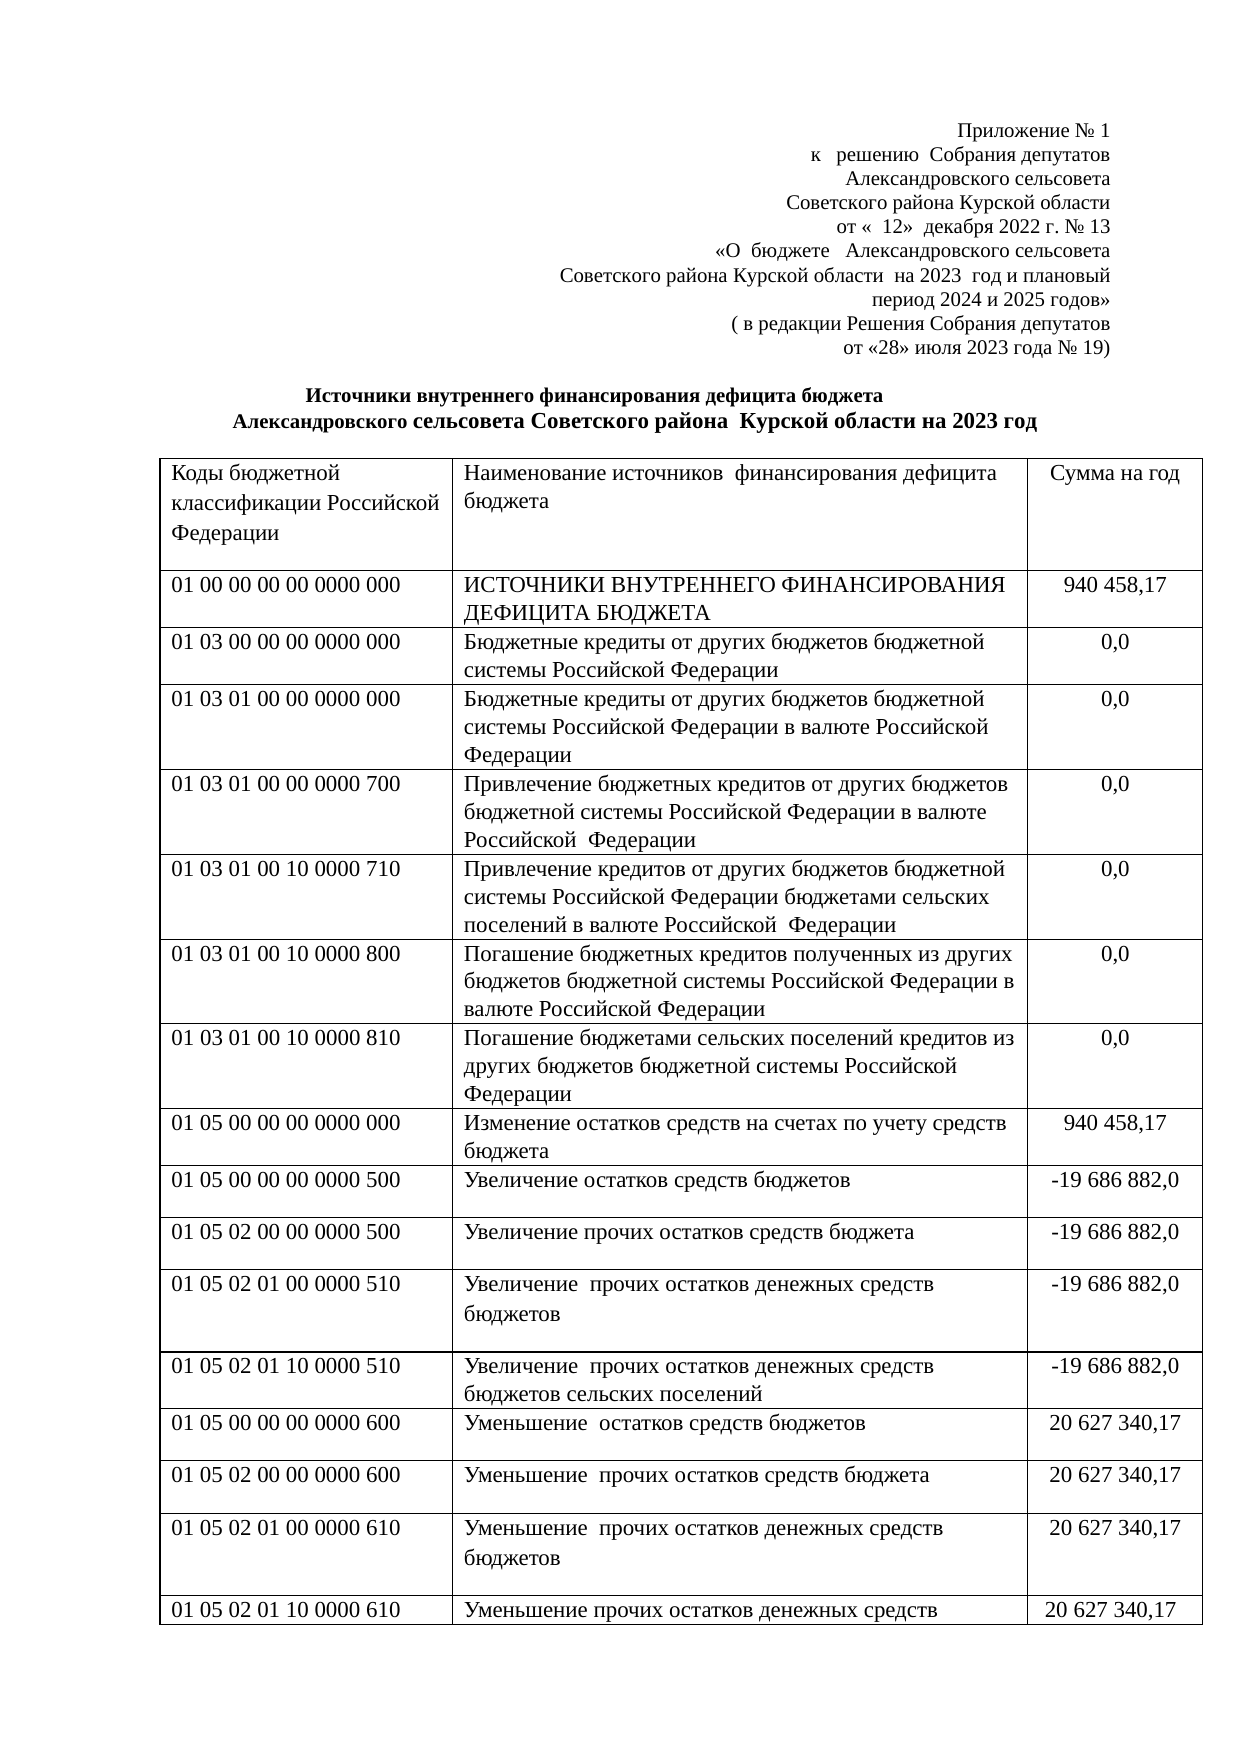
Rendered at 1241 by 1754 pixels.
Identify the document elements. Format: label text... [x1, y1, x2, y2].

table_cell 01 03 01 00 10 0000 800 [161, 940, 452, 1023]
text Советского района Курской области на 2023 год и плановый период 2024 и 2025 годов» [159, 262, 1110, 311]
table_cell 01 03 01 00 00 0000 000 [161, 685, 452, 769]
table_cell 940 458,17 [1028, 571, 1202, 627]
table_cell 20 627 340,17 [1028, 1596, 1202, 1624]
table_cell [161, 1596, 452, 1624]
text «О бюджете Александровского сельсовета [159, 238, 1110, 262]
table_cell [453, 1596, 1027, 1624]
table_cell 01 03 01 00 10 0000 710 [161, 855, 452, 938]
table_cell 01 05 00 00 00 0000 600 [161, 1409, 452, 1460]
table_cell Погашение бюджетами сельских поселений кредитов из других бюджетов бюджетной системы Российской Федерации [453, 1024, 1027, 1108]
table_cell Увеличение остатков средств бюджетов [453, 1166, 1027, 1217]
text Приложение № 1 [159, 118, 1110, 142]
table_cell Уменьшение прочих остатков средств бюджета [453, 1461, 1027, 1512]
table_cell Привлечение бюджетных кредитов от других бюджетов бюджетной системы Российской Федерации в валюте Российской Федерации [453, 770, 1027, 854]
table_cell 0,0 [1028, 855, 1202, 938]
table_cell 01 03 01 00 10 0000 810 [161, 1024, 452, 1108]
table_cell 20 627 340,17 [1028, 1461, 1202, 1512]
table_header Коды бюджетной классификации Российской Федерации [161, 459, 452, 570]
table_cell 0,0 [1028, 770, 1202, 854]
table_cell 0,0 [1028, 628, 1202, 684]
table_cell Увеличение прочих остатков денежных средств бюджетов [453, 1270, 1027, 1351]
table_cell 940 458,17 [1028, 1109, 1202, 1165]
text Александровского сельсовета [159, 166, 1110, 190]
table_cell 01 05 02 01 00 0000 510 [161, 1270, 452, 1351]
table_cell 20 627 340,17 [1028, 1514, 1202, 1595]
text от « 12» декабря 2022 г. № 13 [159, 214, 1110, 238]
table_cell 01 05 02 01 00 0000 610 [161, 1514, 452, 1595]
table_cell 0,0 [1028, 940, 1202, 1023]
text от «28» июля 2023 года № 19) [159, 335, 1110, 359]
table_cell Бюджетные кредиты от других бюджетов бюджетной системы Российской Федерации [453, 628, 1027, 684]
table_cell 01 00 00 00 00 0000 000 [161, 571, 452, 627]
text к решению Собрания депутатов [159, 142, 1110, 166]
table_cell 01 05 02 01 10 0000 510 [161, 1353, 452, 1408]
table_cell Увеличение прочих остатков денежных средств бюджетов сельских поселений [453, 1353, 1027, 1408]
table_cell Бюджетные кредиты от других бюджетов бюджетной системы Российской Федерации в валюте Российской Федерации [453, 685, 1027, 769]
table_cell 01 05 02 00 00 0000 600 [161, 1461, 452, 1512]
table_cell Увеличение прочих остатков средств бюджета [453, 1218, 1027, 1269]
table_cell -19 686 882,0 [1028, 1218, 1202, 1269]
text Советского района Курской области [159, 190, 1110, 214]
table_cell Уменьшение остатков средств бюджетов [453, 1409, 1027, 1460]
table_cell -19 686 882,0 [1028, 1270, 1202, 1351]
table_cell 01 05 02 00 00 0000 500 [161, 1218, 452, 1269]
table_cell Погашение бюджетных кредитов полученных из других бюджетов бюджетной системы Российской Федерации в валюте Российской Федерации [453, 940, 1027, 1023]
table_cell Привлечение кредитов от других бюджетов бюджетной системы Российской Федерации бюджетами сельских поселений в валюте Российской Федерации [453, 855, 1027, 938]
table_cell 01 05 00 00 00 0000 500 [161, 1166, 452, 1217]
table_cell Изменение остатков средств на счетах по учету средств бюджета [453, 1109, 1027, 1165]
text Александровского сельсовета Советского района Курской области на 2023 год [159, 407, 1110, 433]
table_cell -19 686 882,0 [1028, 1353, 1202, 1408]
table_cell 0,0 [1028, 685, 1202, 769]
table_cell 01 03 01 00 00 0000 700 [161, 770, 452, 854]
table_header Сумма на год [1028, 459, 1202, 570]
table_header Наименование источников финансирования дефицита бюджета [453, 459, 1027, 570]
text Источники внутреннего финансирования дефицита бюджета [159, 383, 1110, 407]
table_cell 01 03 00 00 00 0000 000 [161, 628, 452, 684]
table_cell 20 627 340,17 [1028, 1409, 1202, 1460]
text ( в редакции Решения Собрания депутатов [159, 311, 1110, 335]
table_cell ИСТОЧНИКИ ВНУТРЕННЕГО ФИНАНСИРОВАНИЯ ДЕФИЦИТА БЮДЖЕТА [453, 571, 1027, 627]
table_cell Уменьшение прочих остатков денежных средств бюджетов [453, 1514, 1027, 1595]
table_cell 0,0 [1028, 1024, 1202, 1108]
table_cell 01 05 00 00 00 0000 000 [161, 1109, 452, 1165]
table_cell -19 686 882,0 [1028, 1166, 1202, 1217]
